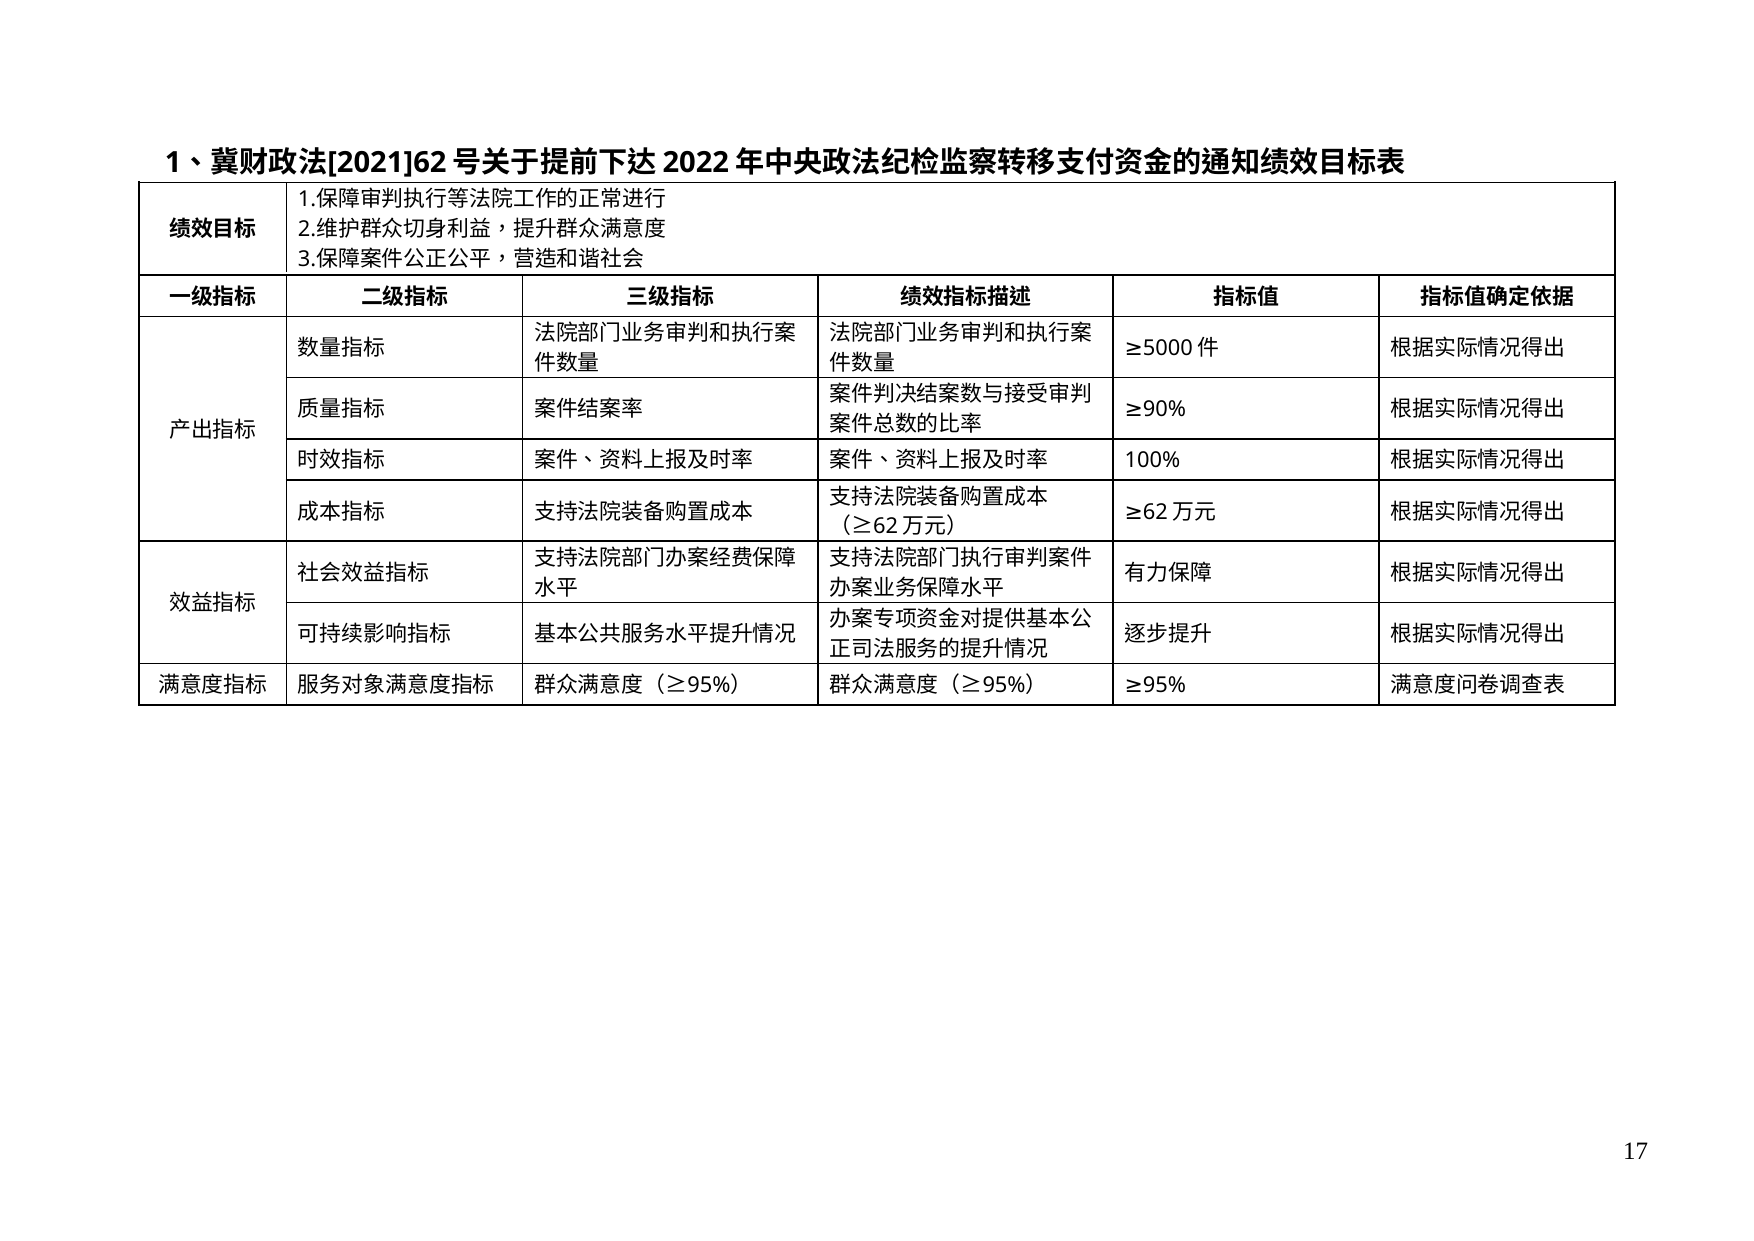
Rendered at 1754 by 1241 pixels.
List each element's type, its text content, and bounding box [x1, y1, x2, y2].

table_header 绩效目标 [140, 183, 286, 272]
table_header 绩效指标描述 [819, 276, 1112, 316]
table_cell 办案专项资金对提供基本公正司法服务的提升情况 [819, 603, 1112, 663]
table_cell 根据实际情况得出 [1380, 378, 1614, 438]
table_cell 群众满意度（≥95%） [523, 664, 817, 704]
table_cell 满意度指标 [140, 664, 286, 704]
table_cell 效益指标 [140, 542, 286, 663]
table_cell 案件、资料上报及时率 [819, 440, 1112, 479]
table_cell 法院部门业务审判和执行案件数量 [523, 317, 817, 377]
table_cell ≥95% [1114, 664, 1378, 704]
table_header 一级指标 [140, 276, 286, 316]
table_cell 根据实际情况得出 [1380, 542, 1614, 601]
table_cell 法院部门业务审判和执行案件数量 [819, 317, 1112, 377]
table_cell 服务对象满意度指标 [287, 664, 522, 704]
table_cell 逐步提升 [1114, 603, 1378, 663]
table_cell 可持续影响指标 [287, 603, 522, 663]
table_cell 支持法院部门办案经费保障水平 [523, 542, 817, 601]
table_cell 满意度问卷调查表 [1380, 664, 1614, 704]
table_cell 案件结案率 [523, 378, 817, 438]
table_header 指标值 [1114, 276, 1378, 316]
text 1、冀财政法[2021]62号关于提前下达2022年中央政法纪检监察转移支付资金的通知绩效目标表 [106, 142, 1648, 181]
table_cell 根据实际情况得出 [1380, 440, 1614, 479]
table_cell 成本指标 [287, 481, 522, 540]
table_cell 有力保障 [1114, 542, 1378, 601]
table_cell 支持法院部门执行审判案件办案业务保障水平 [819, 542, 1112, 601]
table_cell ≥5000件 [1114, 317, 1378, 377]
table_cell 根据实际情况得出 [1380, 317, 1614, 377]
table_cell 社会效益指标 [287, 542, 522, 601]
table_cell 基本公共服务水平提升情况 [523, 603, 817, 663]
table_cell 数量指标 [287, 317, 522, 377]
table_cell 支持法院装备购置成本 [523, 481, 817, 540]
table_cell 100% [1114, 440, 1378, 479]
table_cell 根据实际情况得出 [1380, 481, 1614, 540]
table_cell 时效指标 [287, 440, 522, 479]
table_cell 质量指标 [287, 378, 522, 438]
table_cell ≥62万元 [1114, 481, 1378, 540]
table_cell 支持法院装备购置成本（≥62万元） [819, 481, 1112, 540]
table_header 三级指标 [523, 276, 817, 316]
table_header 1.保障审判执行等法院工作的正常进行 2.维护群众切身利益，提升群众满意度 3.保障案件公正公平，营造和谐社会 [287, 183, 1614, 272]
table_cell 案件判决结案数与接受审判案件总数的比率 [819, 378, 1112, 438]
table_cell 案件、资料上报及时率 [523, 440, 817, 479]
table_cell 根据实际情况得出 [1380, 603, 1614, 663]
table_cell ≥90% [1114, 378, 1378, 438]
table_cell 群众满意度（≥95%） [819, 664, 1112, 704]
table_cell 产出指标 [140, 317, 286, 540]
table_header 二级指标 [287, 276, 522, 316]
table_header 指标值确定依据 [1380, 276, 1614, 316]
